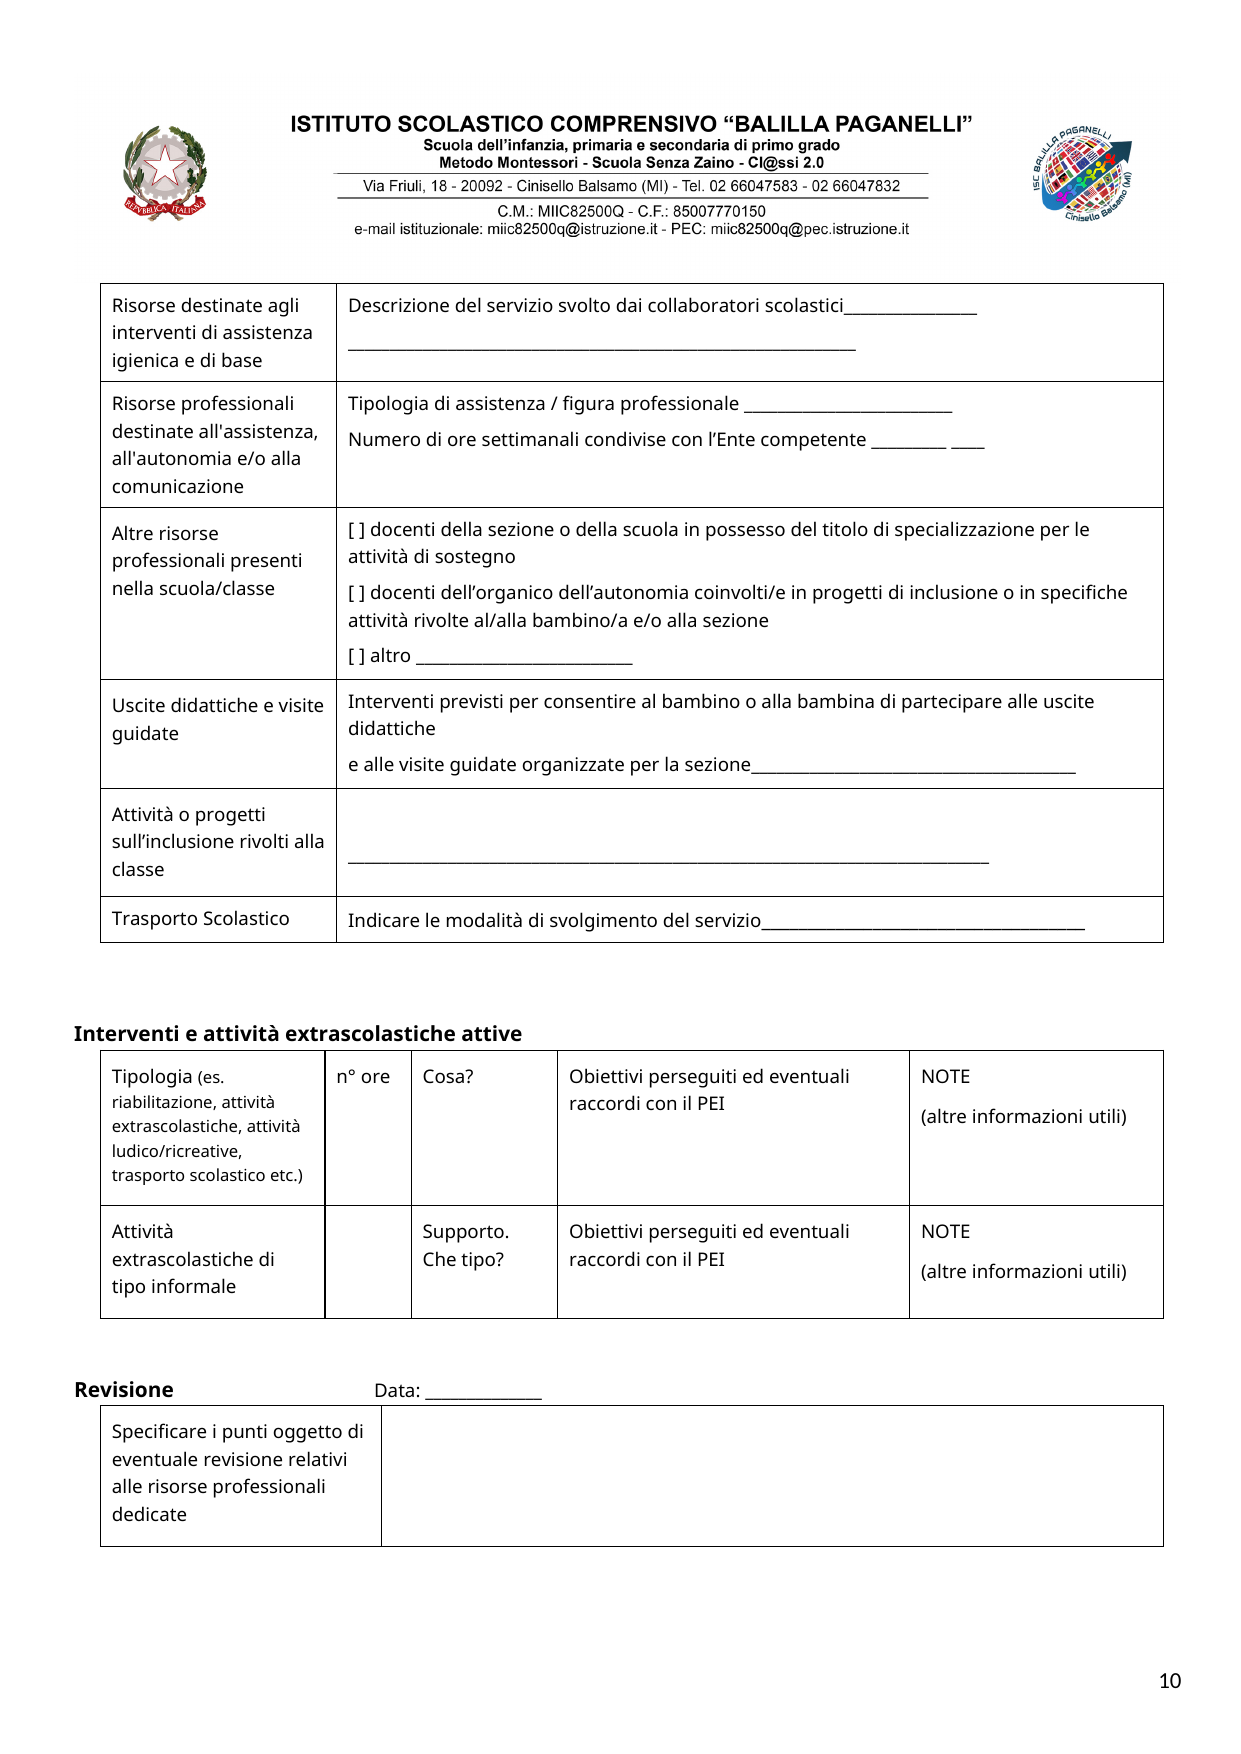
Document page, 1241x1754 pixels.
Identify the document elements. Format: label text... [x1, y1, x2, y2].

picture [73, 73, 1182, 283]
table_cell Attività o progetti sull’inclusione rivolti alla classe [101, 789, 336, 896]
table_cell Interventi previsti per consentire al bambino o alla bambina di partecipare alle uscite didattiche e alle visite guidate organizzate per la sezione_______________________________________ [337, 680, 1163, 787]
table_header Cosa? [412, 1051, 557, 1205]
table_header [382, 1406, 1163, 1546]
table_cell [326, 1206, 411, 1318]
text Revisione Data: ______________ [74, 1375, 1181, 1403]
table_cell Altre risorse professionali presenti nella scuola/classe [101, 508, 336, 679]
table_cell Uscite didattiche e visite guidate [101, 680, 336, 787]
table_cell Supporto. Che tipo? [412, 1206, 557, 1318]
table_header n° ore [326, 1051, 411, 1205]
table_cell Indicare le modalità di svolgimento del servizio___________________________________ [337, 897, 1163, 942]
table_cell Trasporto Scolastico [101, 897, 336, 942]
table_header NOTE (altre informazioni utili) [910, 1051, 1163, 1205]
table_cell Risorse destinate agli interventi di assistenza igienica e di base [101, 284, 336, 381]
table_header Tipologia (es. riabilitazione, attività extrascolastiche, attività ludico/ricreative, trasporto scolastico etc.) [101, 1051, 324, 1205]
table_header Obiettivi perseguiti ed eventuali raccordi con il PEI [558, 1051, 909, 1205]
table_cell Obiettivi perseguiti ed eventuali raccordi con il PEI [558, 1206, 909, 1318]
table_cell [ ] docenti della sezione o della scuola in possesso del titolo di specializzazione per le attività di sostegno [ ] docenti dell’organico dell’autonomia coinvolti/e in progetti di inclusione o in specifiche attività rivolte al/alla bambino/a e/o alla sezione [ ] altro __________________________ [337, 508, 1163, 679]
table_cell Tipologia di assistenza / figura professionale _________________________ Numero di ore settimanali condivise con l’Ente competente _________ ____ [337, 382, 1163, 507]
text Interventi e attività extrascolastiche attive [74, 1019, 1181, 1047]
table_cell Attività extrascolastiche di tipo informale [101, 1206, 324, 1318]
table_cell NOTE (altre informazioni utili) [910, 1206, 1163, 1318]
table_header Specificare i punti oggetto di eventuale revisione relativi alle risorse professionali dedicate [101, 1406, 381, 1546]
table_cell Risorse professionali destinate all'assistenza, all'autonomia e/o alla comunicazione [101, 382, 336, 507]
table_cell Descrizione del servizio svolto dai collaboratori scolastici________________ _____________________________________________________________ [337, 284, 1163, 381]
table_cell _____________________________________________________________________________ [337, 789, 1163, 896]
